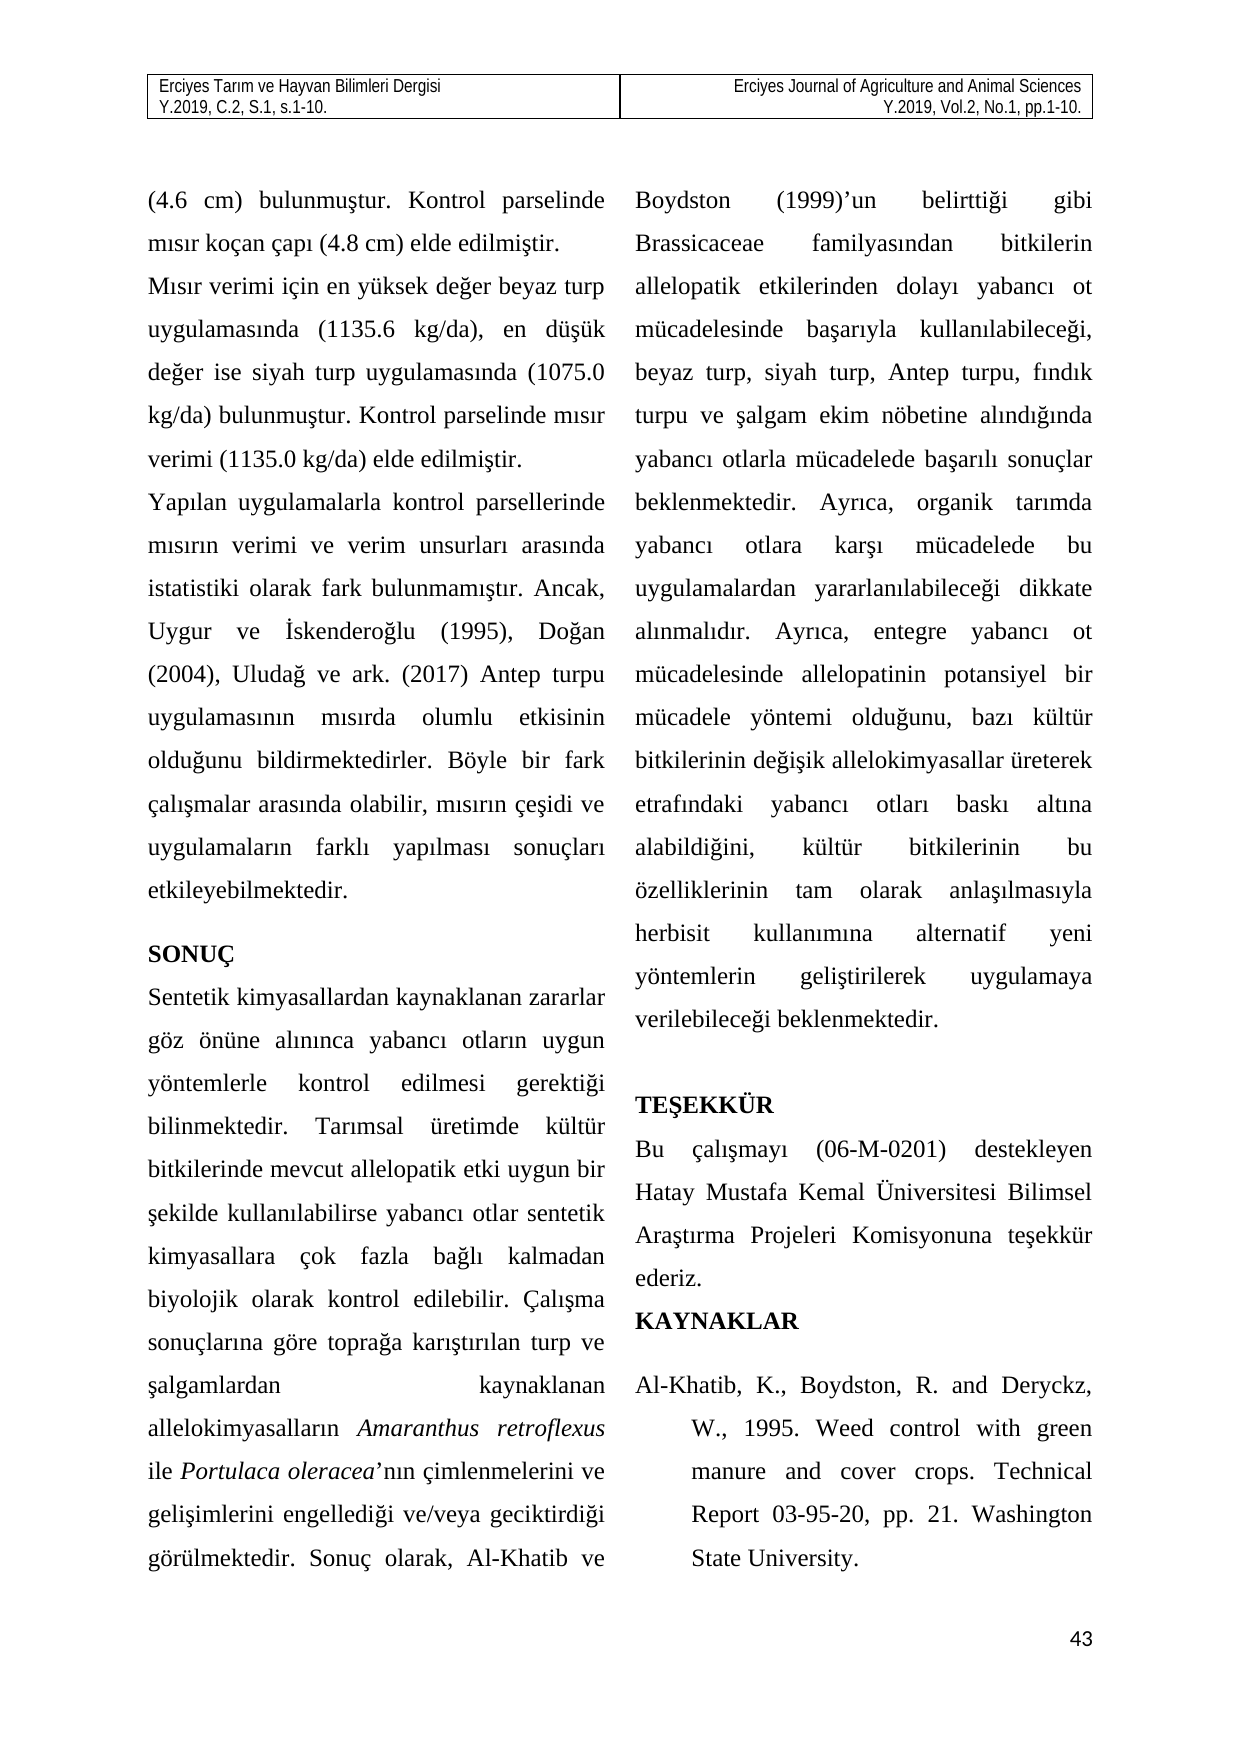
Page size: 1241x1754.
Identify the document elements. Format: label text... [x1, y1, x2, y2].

text Yapılan uygulamalarla kontrol parsellerinde mısırın verimi ve verim unsurları arasında istatistiki olarak fark bulunmamıştır. Ancak, Uygur ve İskenderoğlu (1995), Doğan (2004), Uludağ ve ark. (2017) Antep turpu uygulamasının mısırda olumlu etkisinin olduğunu bildirmektedirler. Böyle bir fark çalışmalar arasında olabilir, mısırın çeşidi ve uygulamaların farklı yapılması sonuçları etkileyebilmektedir. [148, 487, 605, 904]
text SONUÇ [148, 939, 605, 968]
text TEŞEKKÜR [635, 1091, 1093, 1119]
text Sentetik kimyasallardan kaynaklanan zararlar göz önüne alınınca yabancı otların uygun yöntemlerle kontrol edilmesi gerektiği bilinmektedir. Tarımsal üretimde kültür bitkilerinde mevcut allelopatik etki uygun bir şekilde kullanılabilirse yabancı otlar sentetik kimyasallara çok fazla bağlı kalmadan biyolojik olarak kontrol edilebilir. Çalışma sonuçlarına göre toprağa karıştırılan turp ve şalgamlardan kaynaklanan allelokimyasalların Amaranthus retroflexus ile Portulaca oleracea’nın çimlenmelerini ve gelişimlerini engellediği ve/veya geciktirdiği görülmektedir. Sonuç olarak, Al-Khatib ve Boydston (1999)’un belirttiği gibi Brassicaceae familyasından bitkilerin allelopatik etkilerinden dolayı yabancı ot mücadelesinde başarıyla kullanılabileceği, beyaz turp, siyah turp, Antep turpu, fındık turpu ve şalgam ekim nöbetine alındığında yabancı otlarla mücadelede başarılı sonuçlar beklenmektedir. Ayrıca, organik tarımda yabancı otlara karşı mücadelede bu uygulamalardan yararlanılabileceği dikkate alınmalıdır. Ayrıca, entegre yabancı ot mücadelesinde allelopatinin potansiyel bir mücadele yöntemi olduğunu, bazı kültür bitkilerinin değişik allelokimyasallar üreterek etrafındaki yabancı otları baskı altına alabildiğini, kültür bitkilerinin bu özelliklerinin tam olarak anlaşılmasıyla herbisit kullanımına alternatif yeni yöntemlerin geliştirilerek uygulamaya verilebileceği beklenmektedir. [148, 982, 605, 1571]
text Al-Khatib, K., Boydston, R. and Deryckz, W., 1995. Weed control with green manure and cover crops. Technical Report 03-95-20, pp. 21. Washington State University. [635, 1370, 1093, 1571]
text Sentetik kimyasallardan kaynaklanan zararlar göz önüne alınınca yabancı otların uygun yöntemlerle kontrol edilmesi gerektiği bilinmektedir. Tarımsal üretimde kültür bitkilerinde mevcut allelopatik etki uygun bir şekilde kullanılabilirse yabancı otlar sentetik kimyasallara çok fazla bağlı kalmadan biyolojik olarak kontrol edilebilir. Çalışma sonuçlarına göre toprağa karıştırılan turp ve şalgamlardan kaynaklanan allelokimyasalların Amaranthus retroflexus ile Portulaca oleracea’nın çimlenmelerini ve gelişimlerini engellediği ve/veya geciktirdiği görülmektedir. Sonuç olarak, Al-Khatib ve Boydston (1999)’un belirttiği gibi Brassicaceae familyasından bitkilerin allelopatik etkilerinden dolayı yabancı ot mücadelesinde başarıyla kullanılabileceği, beyaz turp, siyah turp, Antep turpu, fındık turpu ve şalgam ekim nöbetine alındığında yabancı otlarla mücadelede başarılı sonuçlar beklenmektedir. Ayrıca, organik tarımda yabancı otlara karşı mücadelede bu uygulamalardan yararlanılabileceği dikkate alınmalıdır. Ayrıca, entegre yabancı ot mücadelesinde allelopatinin potansiyel bir mücadele yöntemi olduğunu, bazı kültür bitkilerinin değişik allelokimyasallar üreterek etrafındaki yabancı otları baskı altına alabildiğini, kültür bitkilerinin bu özelliklerinin tam olarak anlaşılmasıyla herbisit kullanımına alternatif yeni yöntemlerin geliştirilerek uygulamaya verilebileceği beklenmektedir. [635, 185, 1093, 1033]
text Mısır verimi için en yüksek değer beyaz turp uygulamasında (1135.6 kg/da), en düşük değer ise siyah turp uygulamasında (1075.0 kg/da) bulunmuştur. Kontrol parselinde mısır verimi (1135.0 kg/da) elde edilmiştir. [148, 271, 605, 472]
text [148, 185, 605, 257]
text KAYNAKLAR [635, 1306, 1093, 1335]
text Bu çalışmayı (06-M-0201) destekleyen Hatay Mustafa Kemal Üniversitesi Bilimsel Araştırma Projeleri Komisyonuna teşekkür ederiz. [635, 1134, 1093, 1292]
